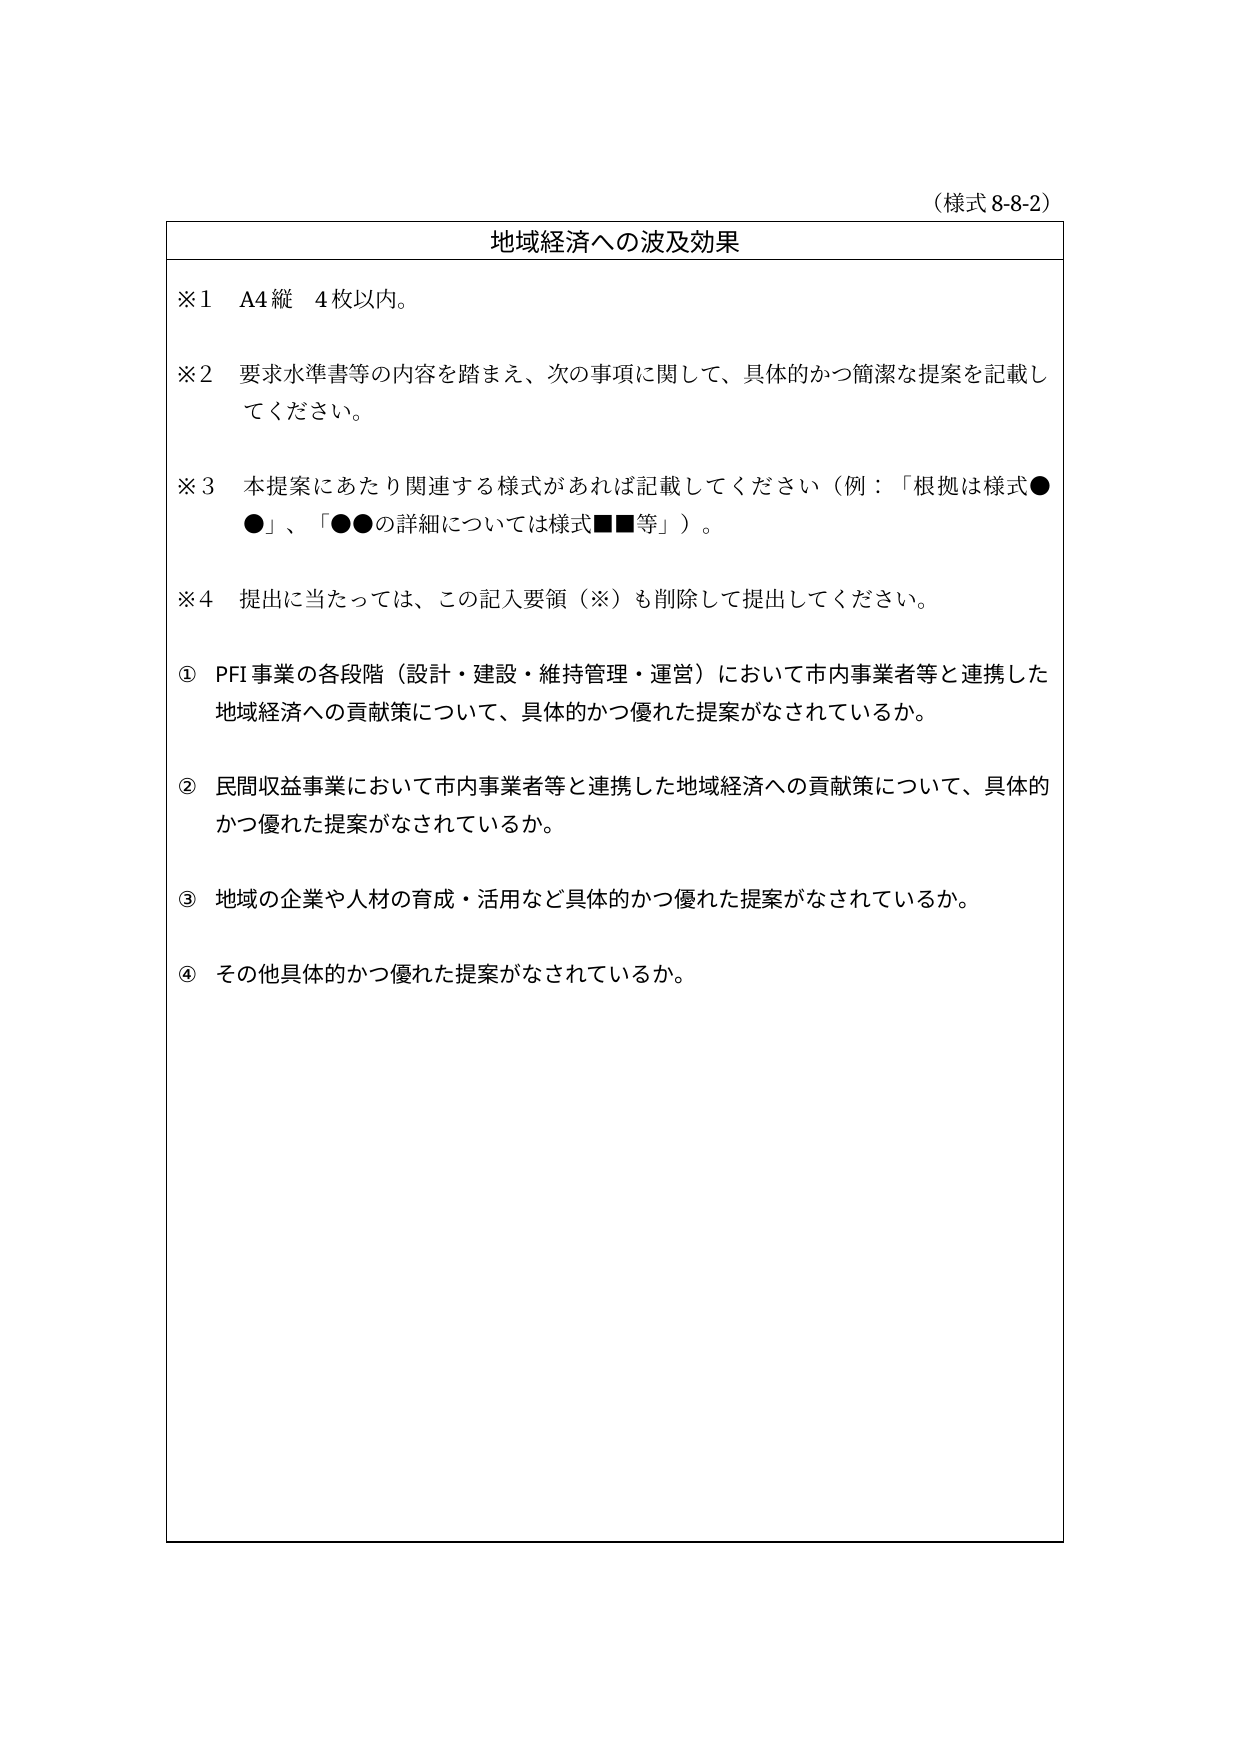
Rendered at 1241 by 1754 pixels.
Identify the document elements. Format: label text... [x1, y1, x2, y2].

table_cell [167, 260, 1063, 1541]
text （様式8-8-2） [177, 183, 1063, 221]
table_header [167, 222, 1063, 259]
